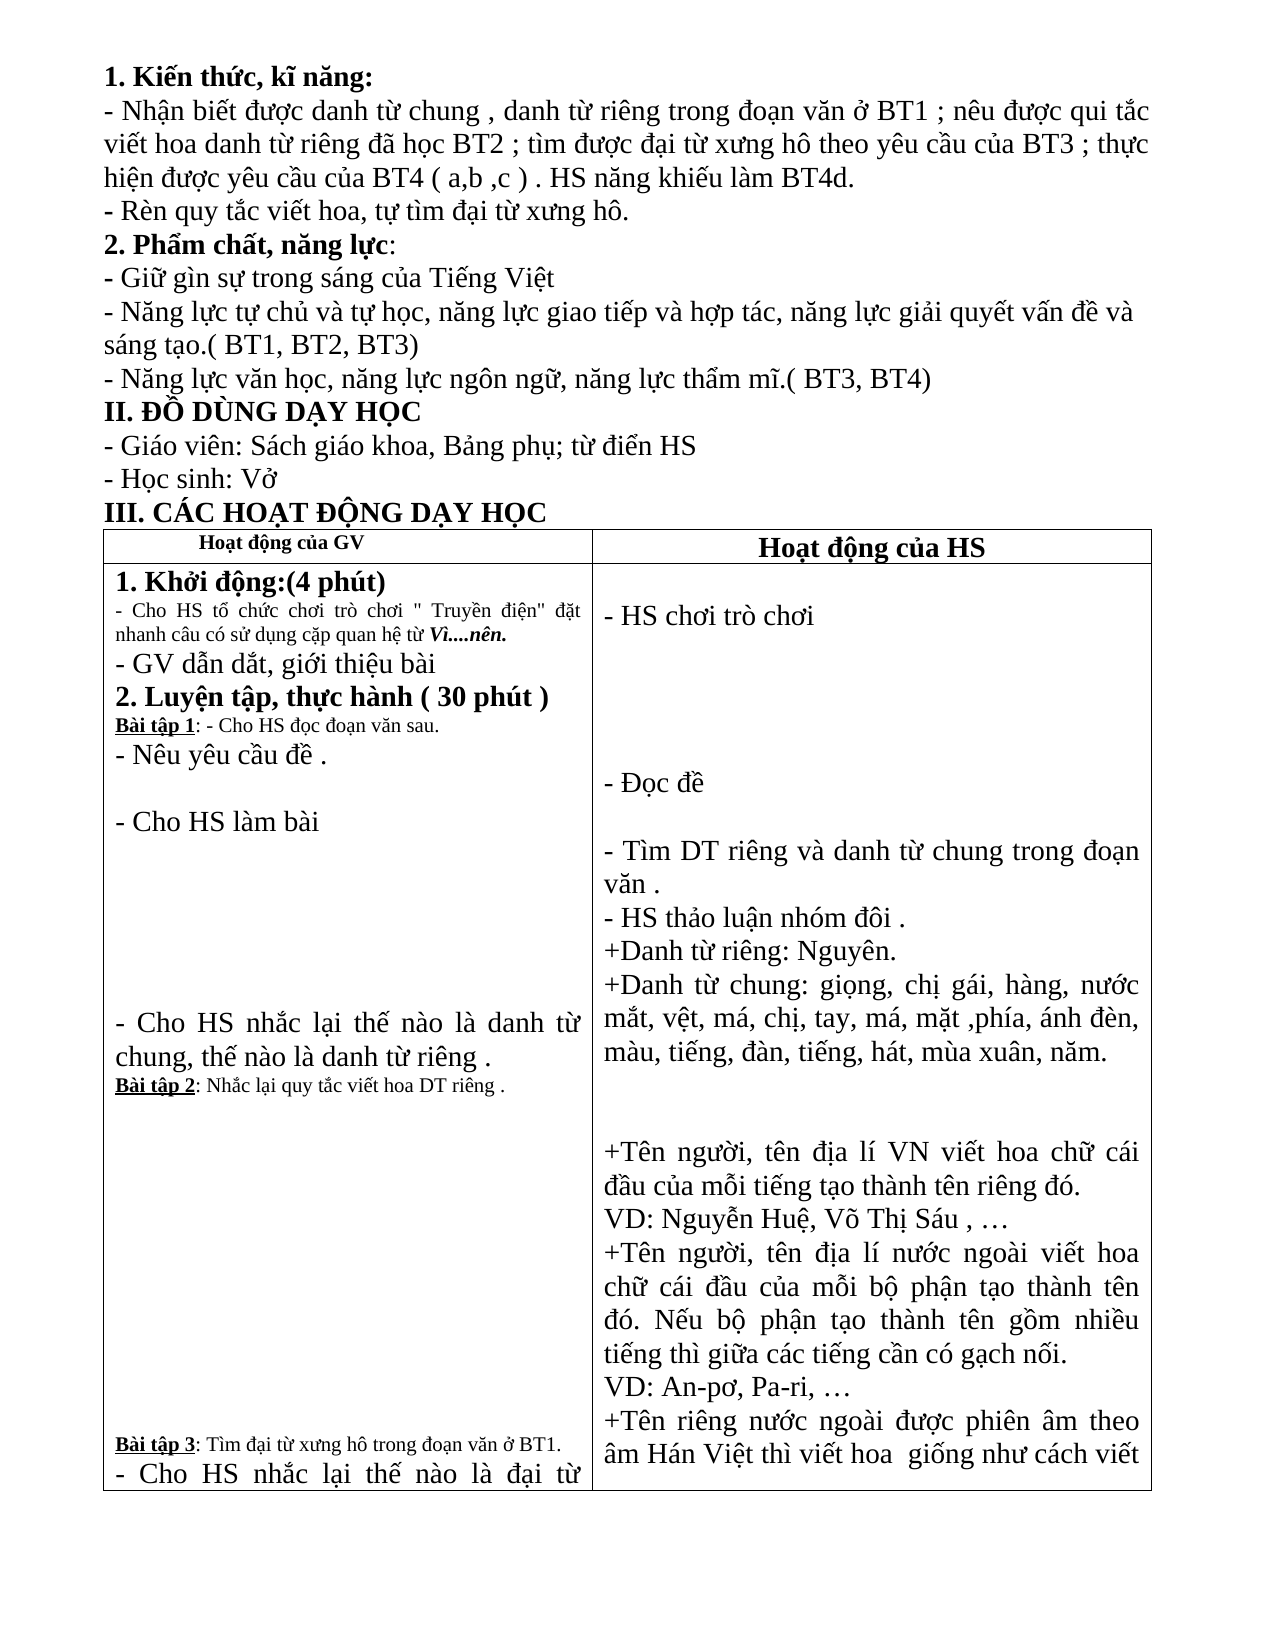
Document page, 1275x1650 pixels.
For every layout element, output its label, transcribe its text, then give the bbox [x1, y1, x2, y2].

text - Rèn quy tắc viết hoa, tự tìm đại từ xưng hô. [103, 193, 1152, 227]
text - Năng lực văn học, năng lực ngôn ngữ, năng lực thẩm mĩ.( BT3, BT4) [103, 361, 1152, 394]
text 1. Kiến thức, kĩ năng: [103, 59, 1152, 93]
text - Năng lực tự chủ và tự học, năng lực giao tiếp và hợp tác, năng lực giải quyết vấn đề và sáng tạo.( BT1, BT2, BT3) [103, 294, 1152, 361]
text 2. Phẩm chất, năng lực: [103, 227, 1152, 260]
text II. ĐỒ DÙNG DẠY HỌC [103, 394, 1152, 428]
table_header Hoạt động của GV [104, 530, 592, 563]
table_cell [104, 564, 592, 1490]
text - Nhận biết được danh từ chung , danh từ riêng trong đoạn văn ở BT1 ; nêu được qui tắc viết hoa danh từ riêng đã học BT2 ; tìm được đại từ xưng hô theo yêu cầu của BT3 ; thực hiện được yêu cầu của BT4 ( a,b ,c ) . HS năng khiếu làm BT4d. [103, 93, 1152, 193]
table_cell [593, 564, 1151, 1490]
text - Giữ gìn sự trong sáng của Tiếng Việt [103, 260, 1152, 294]
text III. CÁC HOẠT ĐỘNG DẠY HỌC [103, 495, 1152, 529]
text - Giáo viên: Sách giáo khoa, Bảng phụ; từ điển HS [103, 428, 1152, 462]
text - Học sinh: Vở [103, 462, 1152, 495]
table_header Hoạt động của HS [593, 530, 1151, 563]
